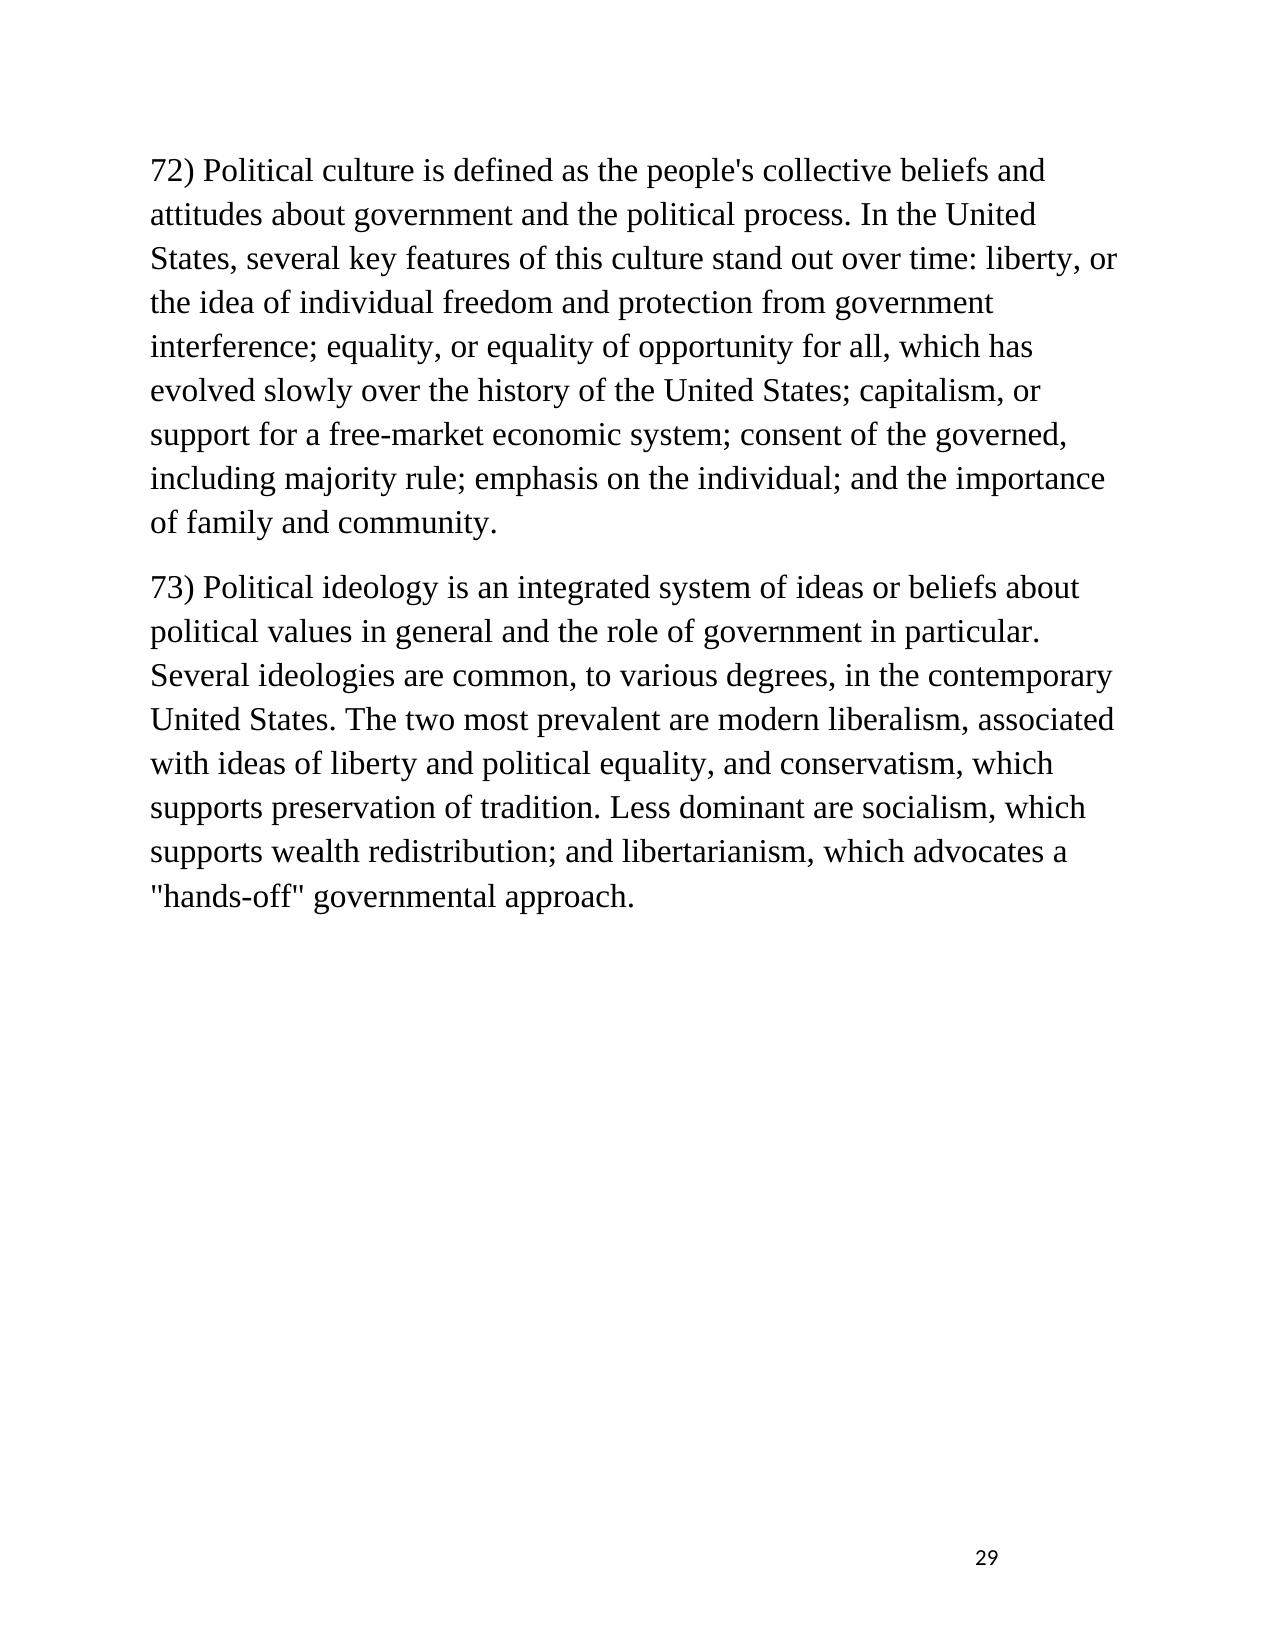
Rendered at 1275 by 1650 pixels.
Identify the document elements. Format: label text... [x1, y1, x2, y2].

text 73) Political ideology is an integrated system of ideas or beliefs about political values in general and the role of government in particular. Several ideologies are common, to various degrees, in the contemporary United States. The two most prevalent are modern liberalism, associated with ideas of liberty and political equality, and conservatism, which supports preservation of tradition. Less dominant are socialism, which supports wealth redistribution; and libertarianism, which advocates a "hands-off" governmental approach. [150, 567, 1125, 914]
text 72) Political culture is defined as the people's collective beliefs and attitudes about government and the political process. In the United States, several key features of this culture stand out over time: liberty, or the idea of individual freedom and protection from government interference; equality, or equality of opportunity for all, which has evolved slowly over the history of the United States; capitalism, or support for a free-market economic system; consent of the governed, including majority rule; emphasis on the individual; and the importance of family and community. [150, 150, 1125, 541]
